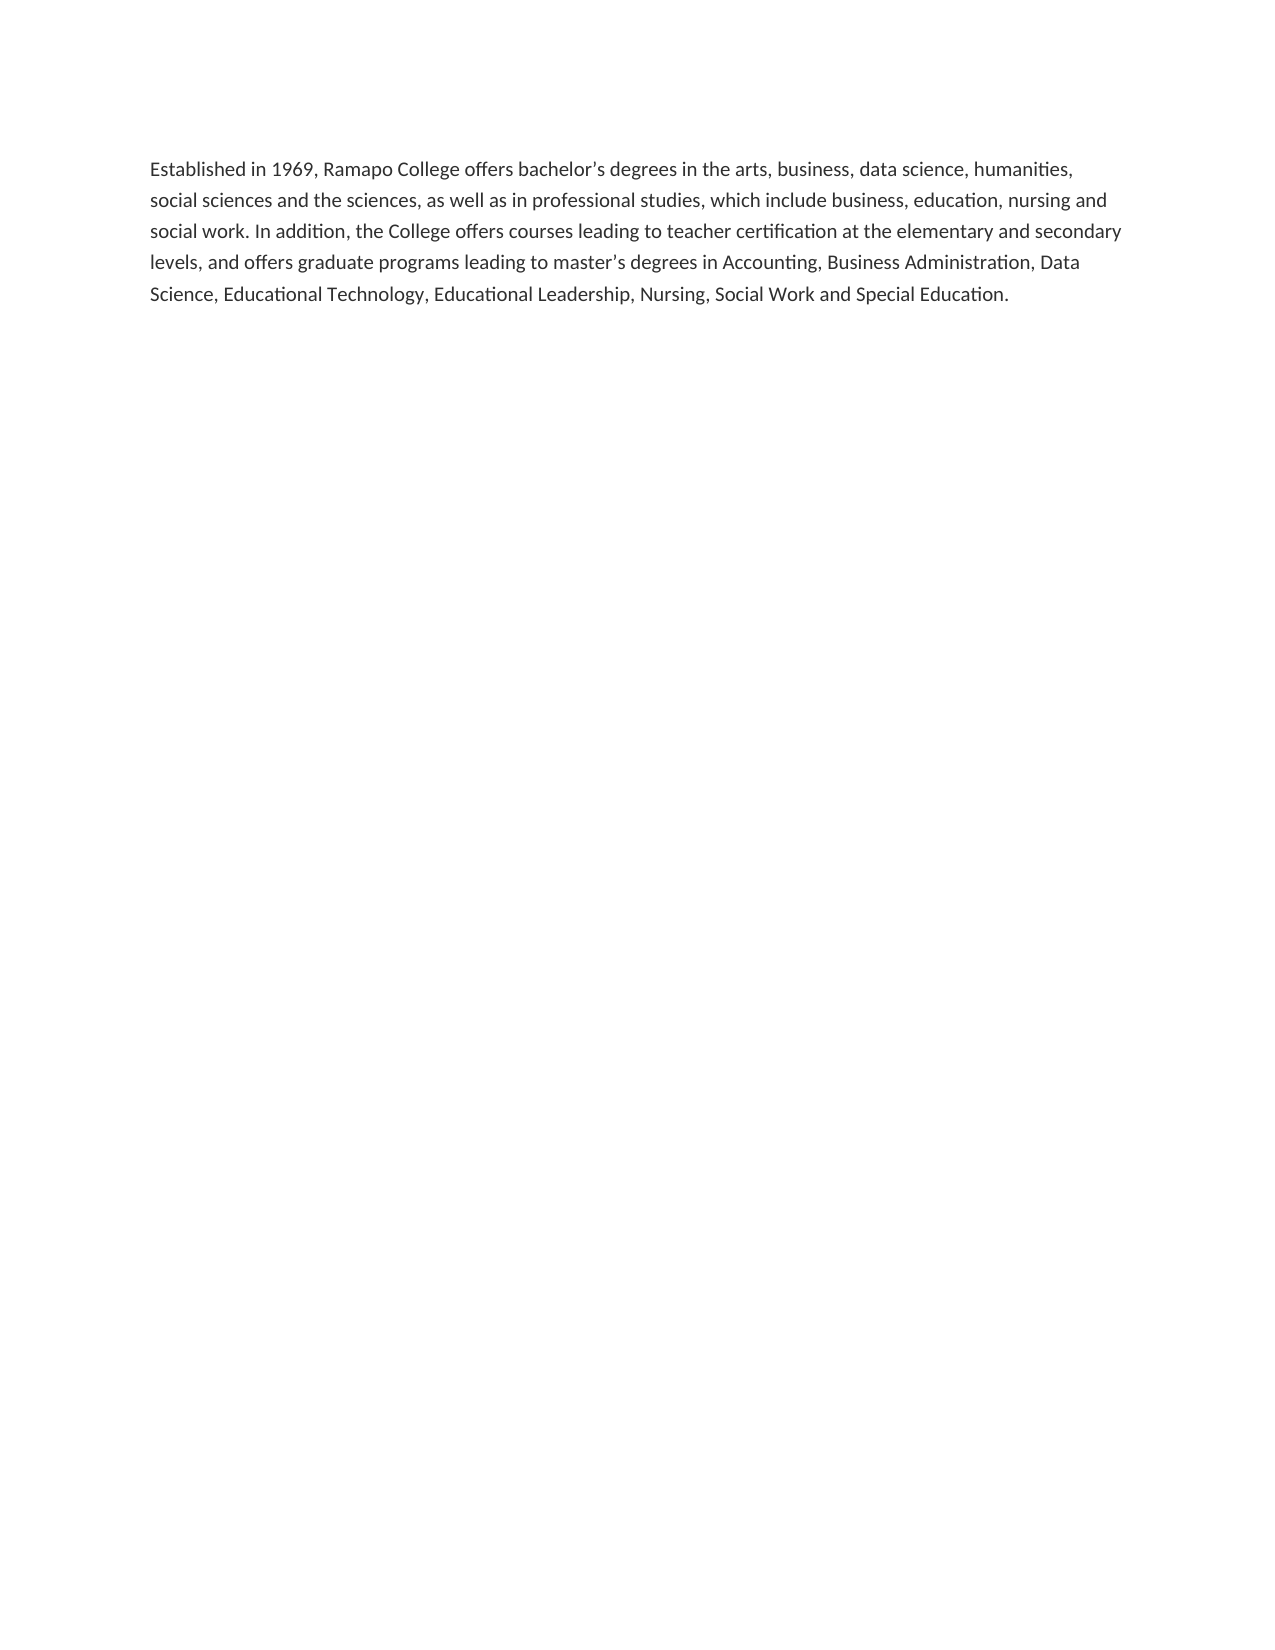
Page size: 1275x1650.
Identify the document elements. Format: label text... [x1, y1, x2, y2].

text Established in 1969, Ramapo College offers bachelor’s degrees in the arts, business, data science, humanities, social sciences and the sciences, as well as in professional studies, which include business, education, nursing and social work. In addition, the College offers courses leading to teacher certification at the elementary and secondary levels, and offers graduate programs leading to master’s degrees in Accounting, Business Administration, Data Science, Educational Technology, Educational Leadership, Nursing, Social Work and Special Education. [150, 150, 1125, 306]
